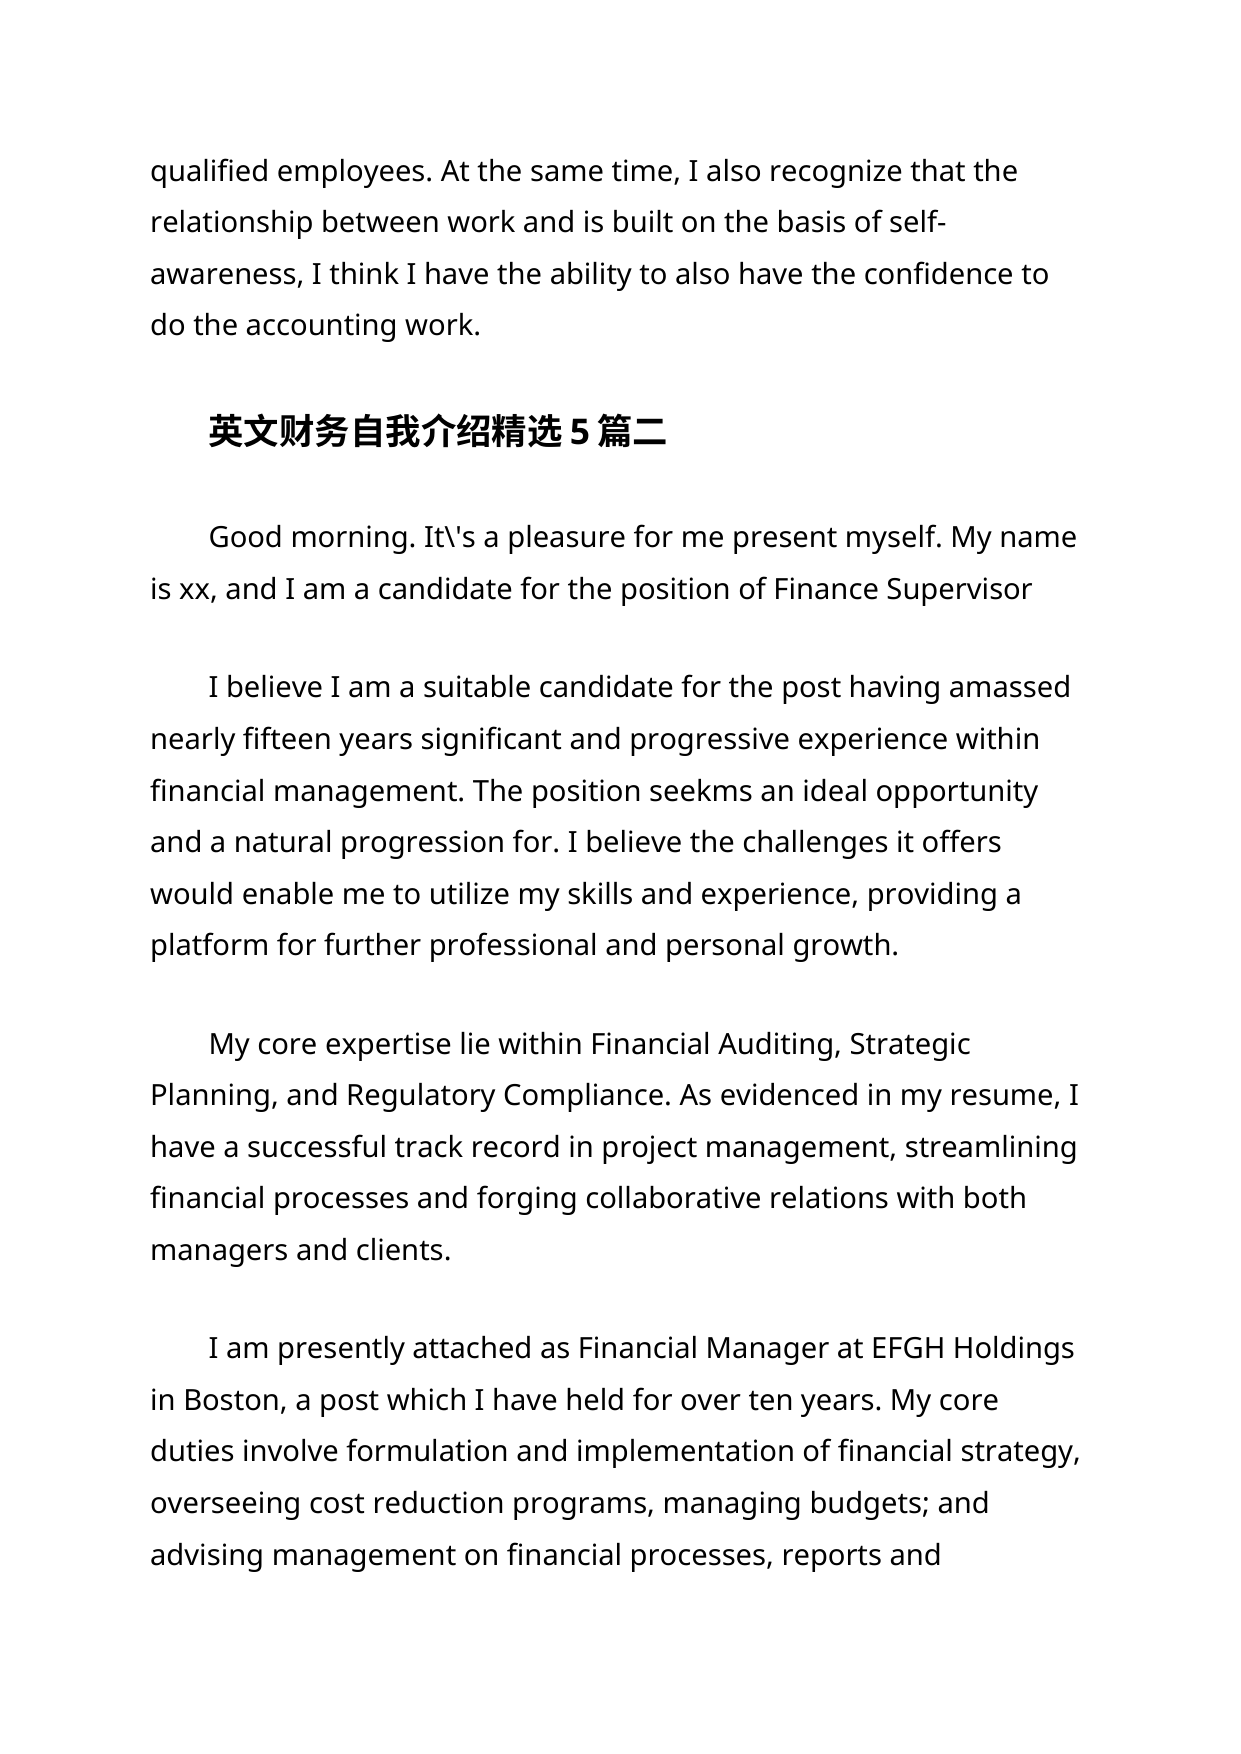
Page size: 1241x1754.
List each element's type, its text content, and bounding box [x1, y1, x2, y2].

text 英文财务自我介绍精选5篇二 [150, 403, 1090, 454]
text My core expertise lie within Financial Auditing, Strategic Planning, and Regulatory Compliance. As evidenced in my resume, I have a successful track record in project management, streamlining financial processes and forging collaborative relations with both managers and clients. [150, 1023, 1090, 1269]
text I believe I am a suitable candidate for the post having amassed nearly fifteen years significant and progressive experience within financial management. The position seekms an ideal opportunity and a natural progression for. I believe the challenges it offers would enable me to utilize my skills and experience, providing a platform for further professional and personal growth. [150, 667, 1090, 964]
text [150, 1328, 1090, 1573]
text Good morning. It\'s a pleasure for me present myself. My name is xx, and I am a candidate for the position of Finance Supervisor [150, 517, 1090, 608]
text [150, 150, 1090, 344]
